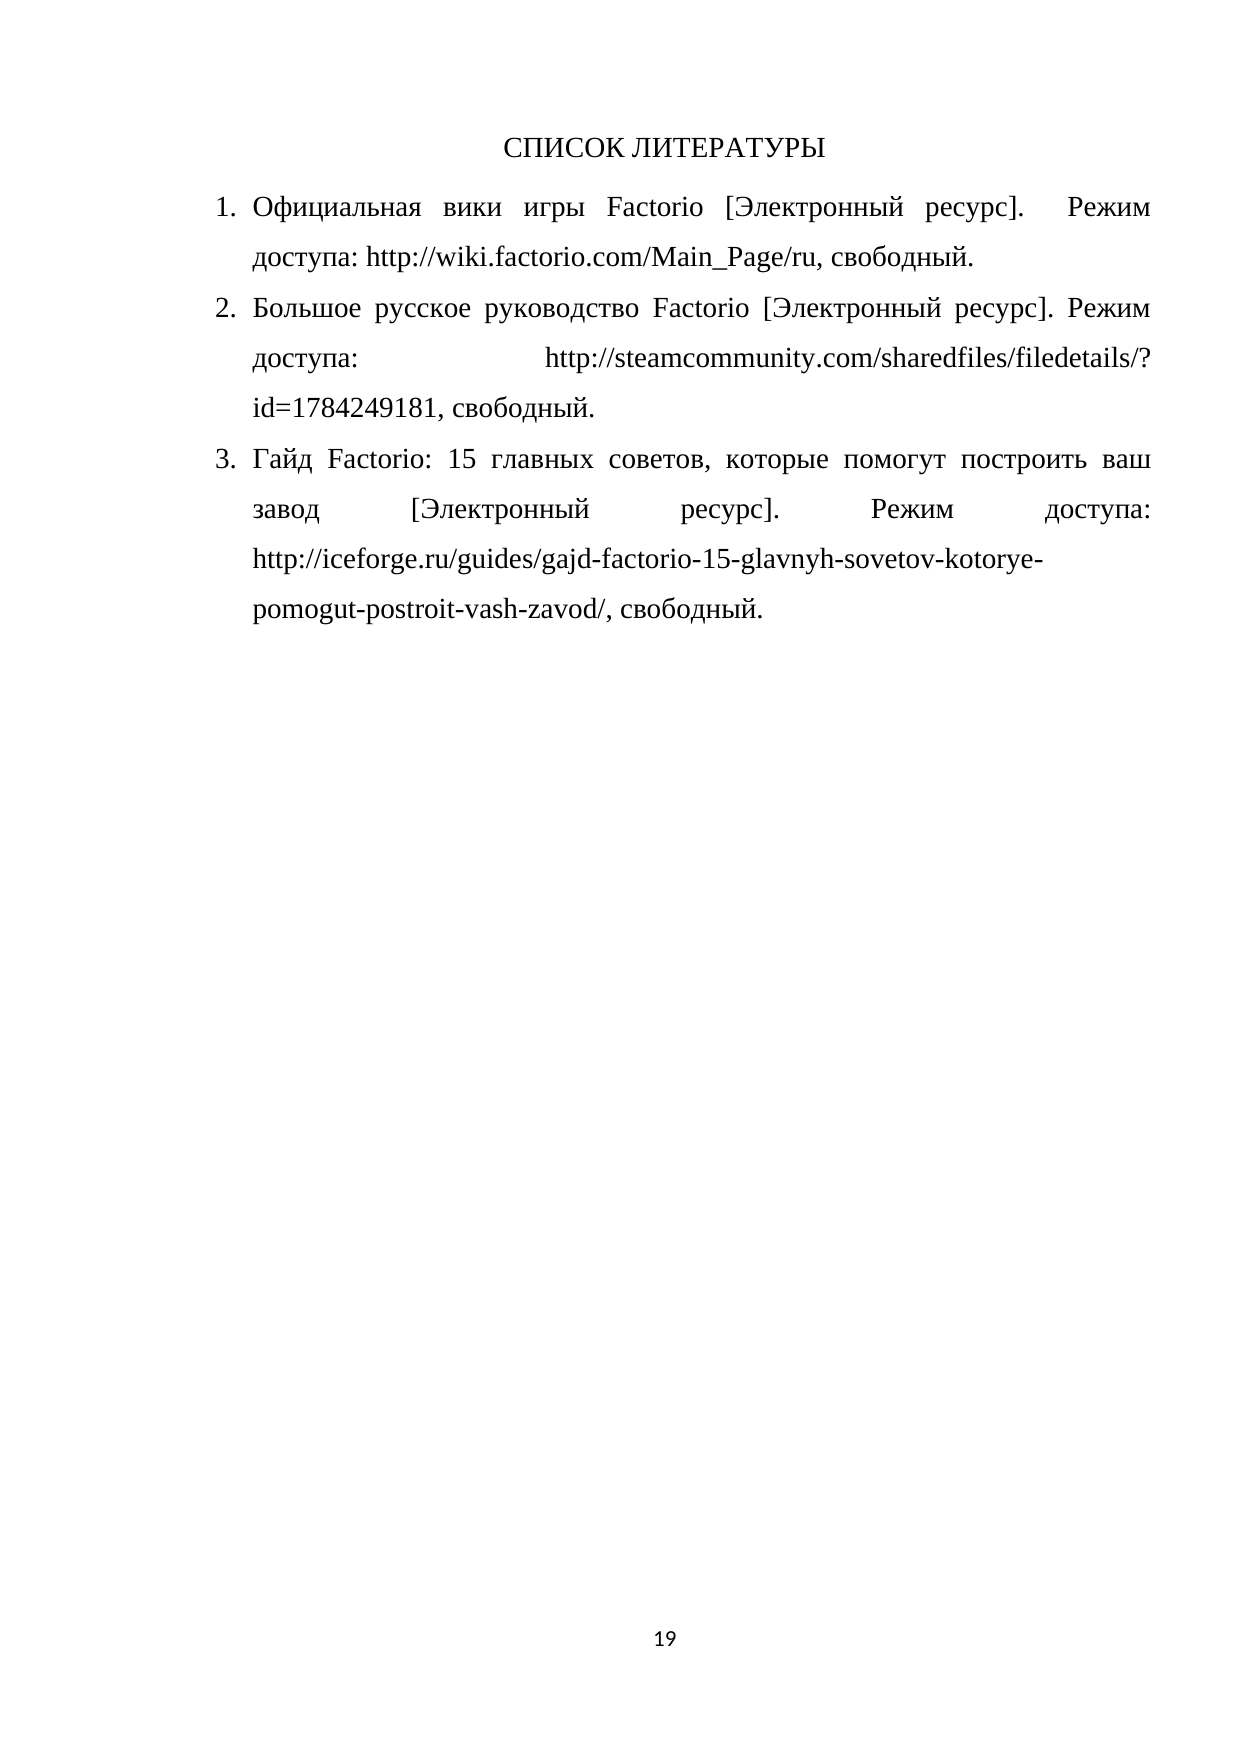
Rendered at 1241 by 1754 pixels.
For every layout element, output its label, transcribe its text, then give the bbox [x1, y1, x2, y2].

list Большое русское руководство Factorio [Электронный ресурс]. Режим доступа: http://steamcommunity.com/sharedfiles/filedetails/?id=1784249181, свободный. [215, 290, 1152, 424]
list Гайд Factorio: 15 главных советов, которые помогут построить ваш завод [Электронный ресурс]. Режим доступа: http://iceforge.ru/guides/gajd-factorio-15-glavnyh-sovetov-kotorye-pomogut-postroit-vash-zavod/, свободный. [215, 441, 1152, 625]
list Официальная вики игры Factorio [Электронный ресурс]. Режим доступа: http://wiki.factorio.com/Main_Page/ru, свободный. [215, 189, 1152, 273]
text список литературы [177, 131, 1152, 164]
